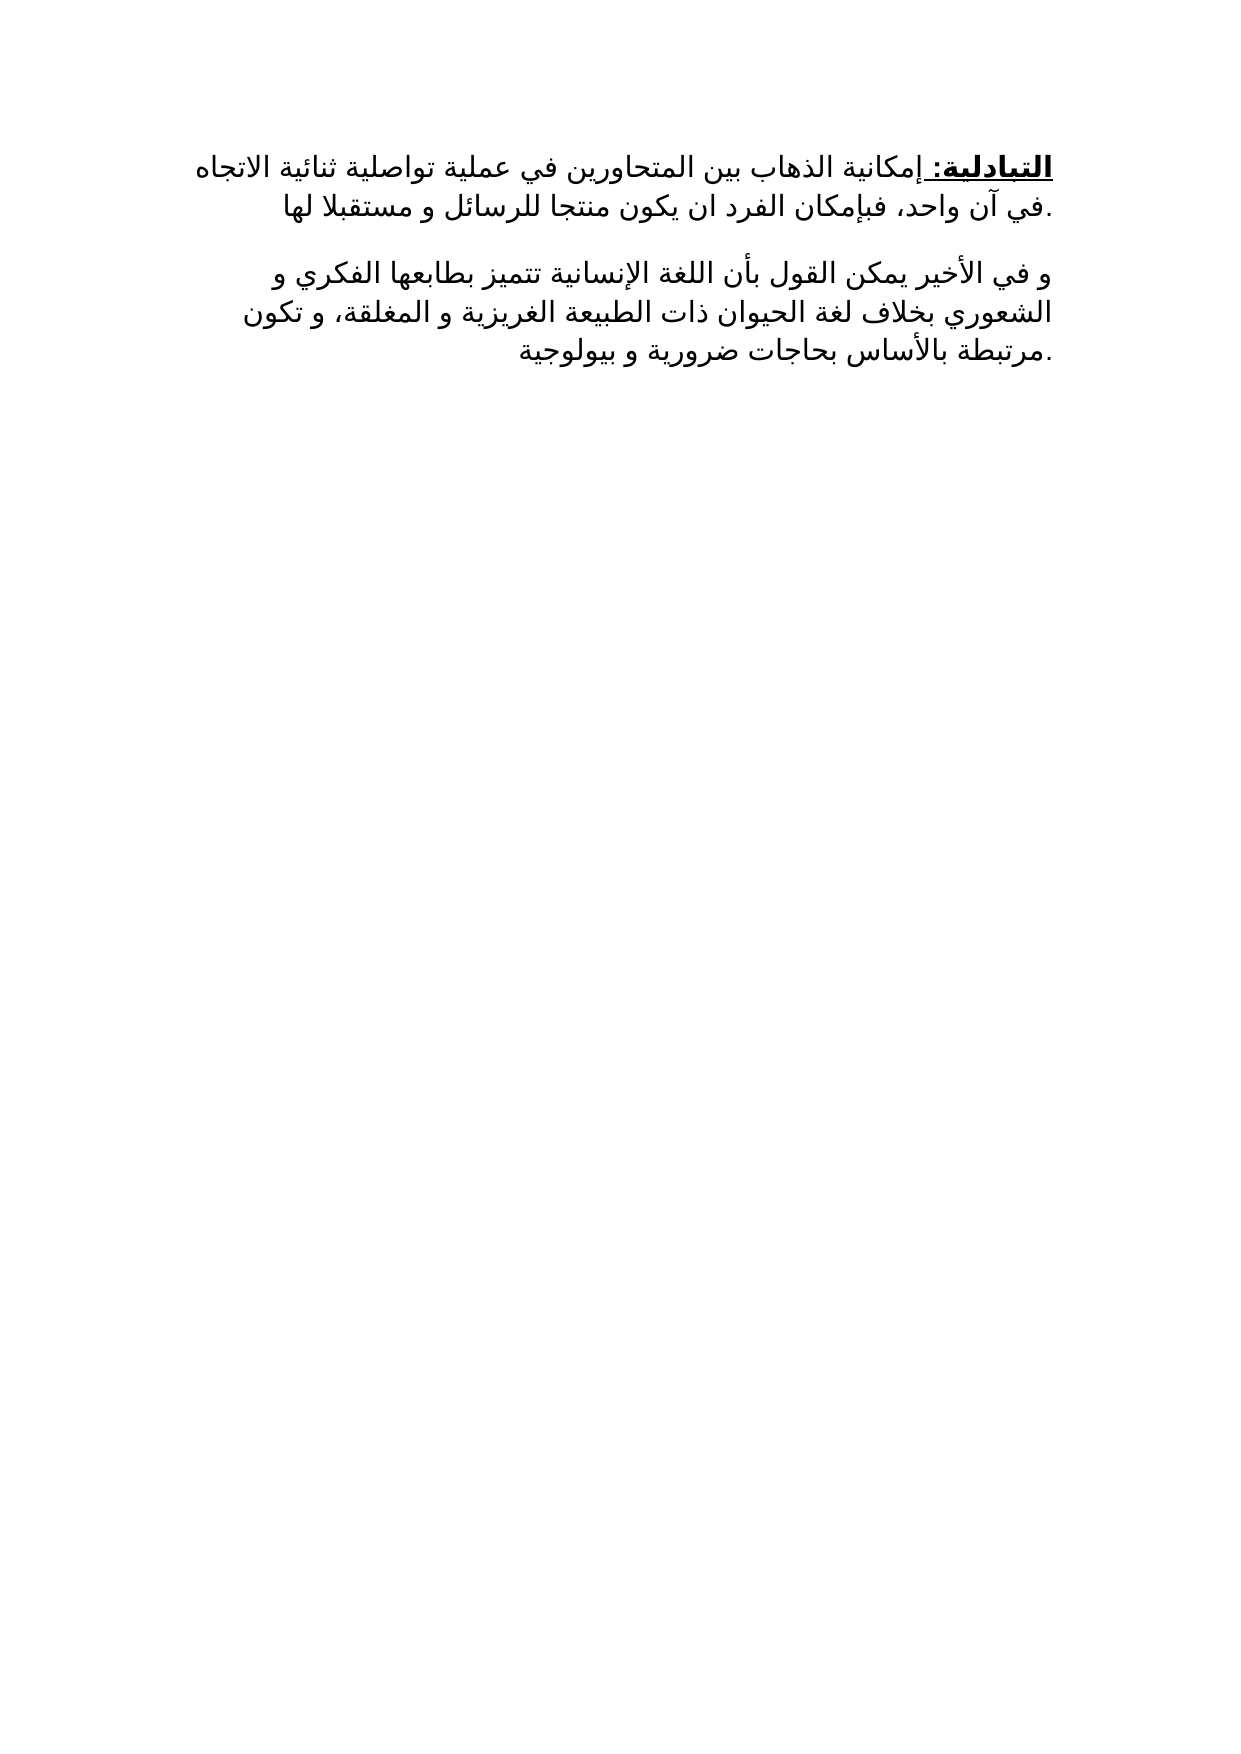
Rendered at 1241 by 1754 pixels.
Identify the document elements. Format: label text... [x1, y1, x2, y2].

text و في الأخير يمكن القول بأن اللغة الإنسانية تتميز بطابعها الفكري و الشعوري بخلاف لغة الحيوان ذات الطبيعة الغريزية و المغلقة، و تكون مرتبطة بالأساس بحاجات ضرورية و بيولوجية. [187, 256, 1053, 367]
text التبادلية: إمكانية الذهاب بين المتحاورين في عملية تواصلية ثنائية الاتجاه في آن واحد، فبإمكان الفرد ان يكون منتجا للرسائل و مستقبلا لها. [187, 150, 1053, 222]
